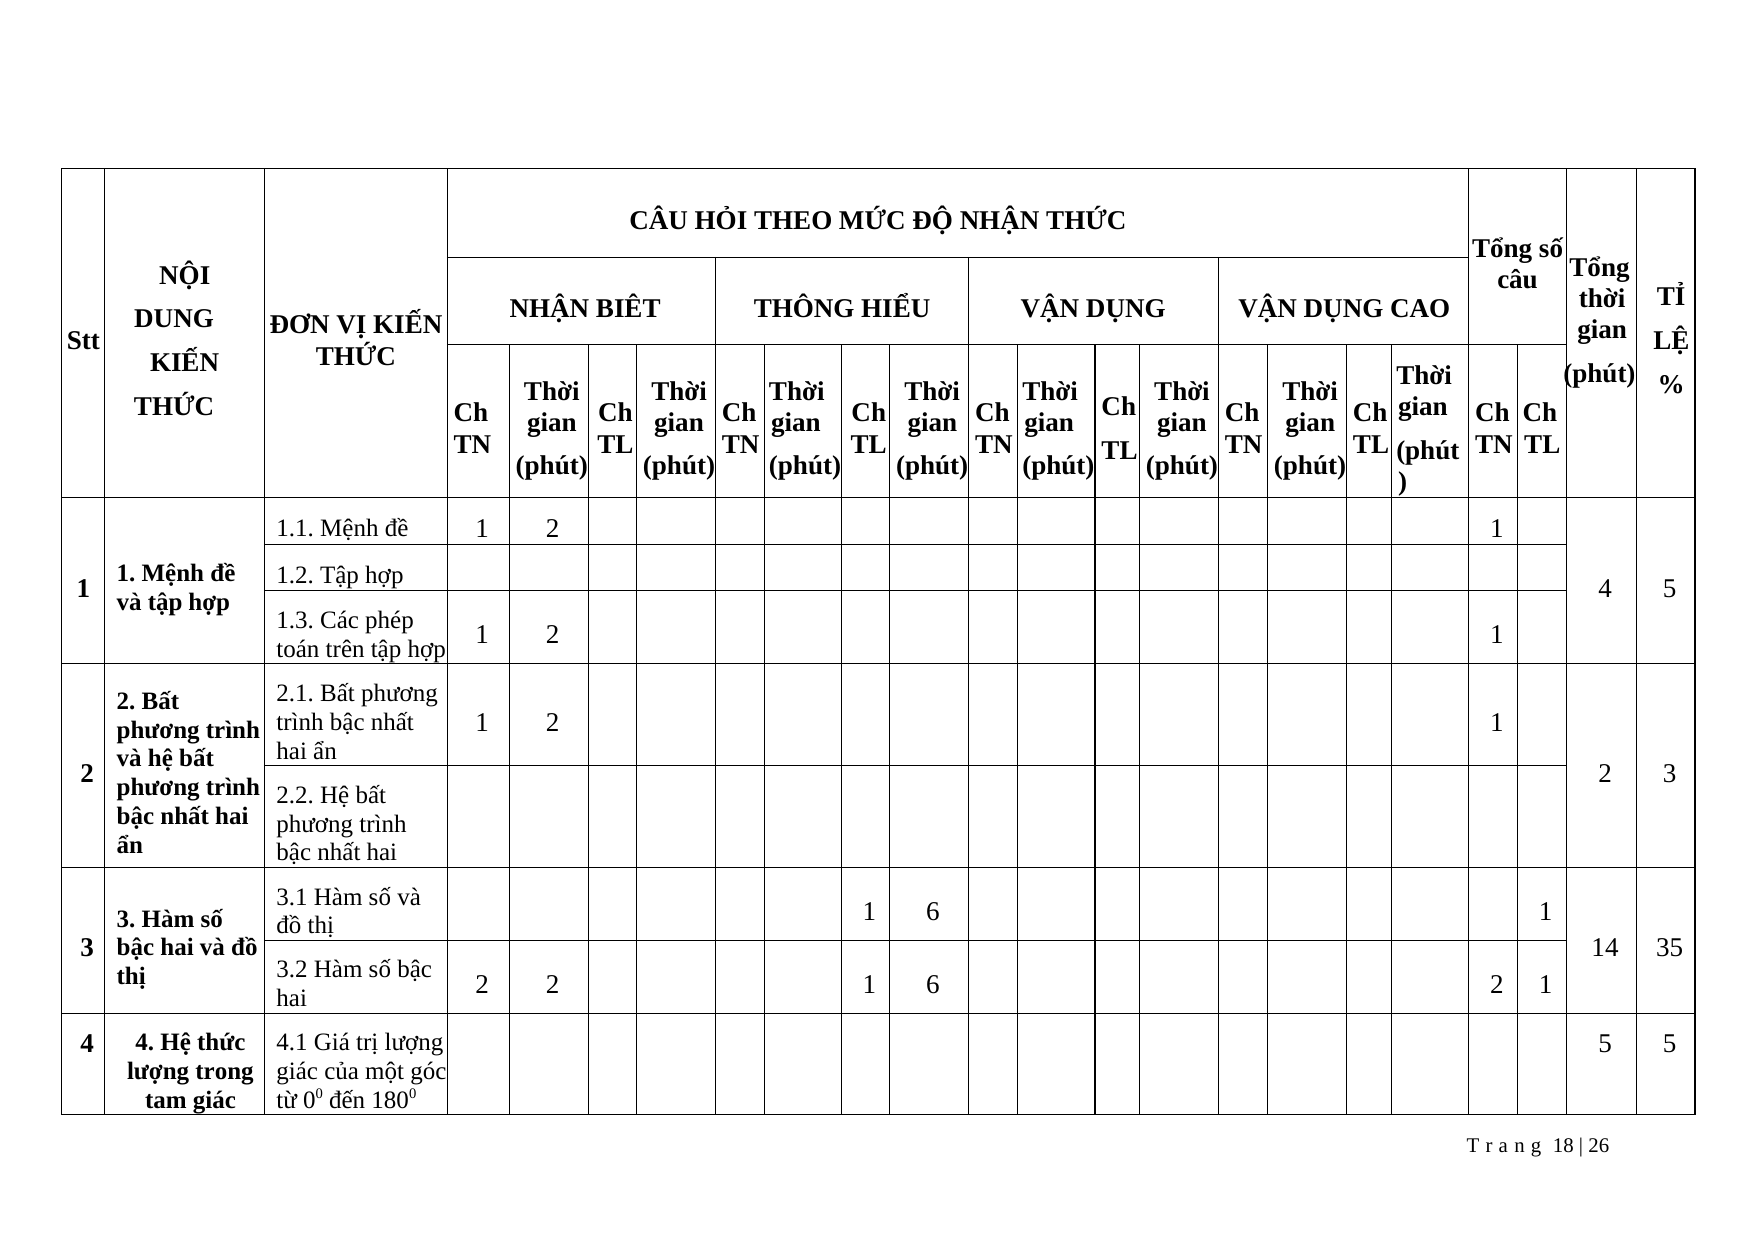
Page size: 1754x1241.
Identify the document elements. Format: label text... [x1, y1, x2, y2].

table_cell [1268, 1014, 1346, 1114]
table_cell [1469, 766, 1517, 867]
table_cell [1268, 498, 1346, 544]
table_cell 3.2 Hàm số bậc hai [265, 941, 447, 1012]
table_cell [765, 1014, 841, 1114]
table_cell [969, 766, 1017, 867]
table_cell 4.1 Giá trị lượng giác của một góc từ 00 đến 1800 [265, 1014, 447, 1114]
table_cell 1. Mệnh đề và tập hợp [105, 498, 264, 663]
table_cell [1219, 591, 1267, 663]
table_cell Ch TL [1518, 345, 1566, 497]
table_cell [890, 545, 968, 590]
table_cell [1347, 1014, 1391, 1114]
table_cell [1140, 498, 1218, 544]
table_cell [716, 1014, 764, 1114]
table_cell [1392, 766, 1468, 867]
table_cell [1096, 498, 1139, 544]
table_cell 2. Bất phương trình và hệ bất phương trình bậc nhất hai ẩn [105, 664, 264, 867]
table_cell 1 [62, 498, 104, 663]
table_cell [842, 1014, 889, 1114]
table_cell [1219, 1014, 1267, 1114]
table_cell [1518, 591, 1566, 663]
table_cell 2 [62, 664, 104, 867]
table_cell [589, 664, 636, 765]
table_cell [1140, 941, 1218, 1012]
table_cell Ch TL [589, 345, 636, 497]
table_cell Ch TN [969, 345, 1017, 497]
table_cell 3 [1637, 664, 1694, 867]
table_cell Thời gian (phút) [1392, 345, 1468, 497]
table_cell [969, 941, 1017, 1012]
table_cell [716, 545, 764, 590]
table_cell [1219, 664, 1267, 765]
table_cell [1347, 498, 1391, 544]
table_cell [1518, 766, 1566, 867]
table_cell [765, 766, 841, 867]
table_cell [765, 591, 841, 663]
table_cell [1518, 498, 1566, 544]
table_cell [1219, 545, 1267, 590]
table_cell [842, 766, 889, 867]
table_cell 3 [62, 868, 104, 1012]
table_cell [890, 591, 968, 663]
table_cell [1392, 868, 1468, 939]
table_cell [890, 498, 968, 544]
table_cell [1140, 868, 1218, 939]
table_cell [1018, 1014, 1094, 1114]
table_cell [1347, 545, 1391, 590]
table_cell [1347, 664, 1391, 765]
table_cell 1 [1518, 941, 1566, 1012]
table_cell [969, 545, 1017, 590]
table_cell Thời gian (phút) [1268, 345, 1346, 497]
table_cell [589, 498, 636, 544]
table_cell [1347, 868, 1391, 939]
table_header NỘI DUNG KIẾN THỨC [105, 169, 264, 497]
table_cell 14 [1567, 868, 1636, 1012]
table_cell [1268, 766, 1346, 867]
table_cell [1392, 545, 1468, 590]
table_cell [510, 766, 588, 867]
table_cell [1268, 941, 1346, 1012]
table_cell Ch TN [448, 345, 509, 497]
table_cell [716, 664, 764, 765]
table_cell [765, 868, 841, 939]
table_cell [1518, 664, 1566, 765]
table_cell [448, 258, 509, 344]
table_cell [716, 591, 764, 663]
table_cell [1268, 868, 1346, 939]
table_cell 4 [62, 1014, 104, 1114]
table_cell [1268, 591, 1346, 663]
table_cell [1096, 664, 1139, 765]
table_cell [1096, 941, 1139, 1012]
table_cell 1 [448, 591, 509, 663]
table_cell [1518, 1014, 1566, 1114]
table_cell Thời gian (phút) [1140, 345, 1218, 497]
table_cell Thời gian (phút) [765, 345, 841, 497]
table_cell 1 [1469, 591, 1517, 663]
table_cell [1469, 868, 1517, 939]
table_cell [448, 766, 509, 867]
table_cell [1018, 868, 1094, 939]
table_cell NHẬN BIÊT [509, 258, 715, 344]
table_cell Ch TN [716, 345, 764, 497]
table_cell 1 [1469, 664, 1517, 765]
table_cell [842, 498, 889, 544]
table_cell 6 [890, 941, 968, 1012]
table_cell 2 [510, 498, 588, 544]
table_header [448, 169, 509, 257]
table_cell [1469, 1014, 1517, 1114]
table_cell 2 [448, 941, 509, 1012]
table_cell [765, 941, 841, 1012]
table_cell [969, 664, 1017, 765]
table_cell [448, 545, 509, 590]
table_cell [969, 591, 1017, 663]
table_cell 1 [448, 664, 509, 765]
table_cell [637, 664, 715, 765]
table_header Stt [62, 169, 104, 497]
table_cell Ch TN [1469, 345, 1517, 497]
table_header Tổng thời gian (phút) [1567, 169, 1636, 497]
table_cell [589, 941, 636, 1012]
table_cell [842, 545, 889, 590]
table_cell [890, 1014, 968, 1114]
table_cell Ch TL [842, 345, 889, 497]
table_cell [1219, 766, 1267, 867]
table_cell 6 [890, 868, 968, 939]
table_cell [637, 498, 715, 544]
table_cell [589, 766, 636, 867]
table_cell [1469, 545, 1517, 590]
table_cell 1 [842, 941, 889, 1012]
table_cell [765, 545, 841, 590]
table_cell [1140, 766, 1218, 867]
table_cell [1347, 591, 1391, 663]
table_cell [842, 664, 889, 765]
table_cell [1347, 766, 1391, 867]
table_cell [890, 766, 968, 867]
table_cell 35 [1637, 868, 1694, 1012]
table_cell 2 [510, 941, 588, 1012]
table_cell 1.3. Các phép toán trên tập hợp [265, 591, 447, 663]
table_cell VẬN DỤNG CAO [1219, 258, 1468, 344]
table_cell [890, 664, 968, 765]
table_cell [589, 1014, 636, 1114]
table_cell [1140, 591, 1218, 663]
table_cell [969, 1014, 1017, 1114]
table_cell VẬN DỤNG [969, 258, 1218, 344]
table_cell 5 [1567, 1014, 1636, 1114]
table_cell [1219, 868, 1267, 939]
table_cell [716, 868, 764, 939]
table_header ĐƠN VỊ KIẾN THỨC [265, 169, 447, 497]
table_cell [1268, 545, 1346, 590]
table_header TỈ LỆ % [1637, 169, 1694, 497]
table_cell 1.2. Tập hợp [265, 545, 447, 590]
table_cell [637, 941, 715, 1012]
table_cell [716, 766, 764, 867]
table_cell [448, 1014, 509, 1114]
table_cell 1 [1518, 868, 1566, 939]
table_cell [1096, 591, 1139, 663]
table_cell 2 [1469, 941, 1517, 1012]
table_cell [716, 498, 764, 544]
table_cell 2 [510, 591, 588, 663]
table_cell [1096, 1014, 1139, 1114]
table_cell [1347, 941, 1391, 1012]
table_cell [1219, 941, 1267, 1012]
table_cell Thời gian (phút) [1018, 345, 1094, 497]
table_cell [765, 498, 841, 544]
table_cell 5 [1637, 498, 1694, 663]
table_cell [1096, 868, 1139, 939]
table_cell [589, 868, 636, 939]
table_cell [589, 545, 636, 590]
table_cell [1018, 766, 1094, 867]
table_cell [765, 664, 841, 765]
table_cell Ch TN [1219, 345, 1267, 497]
table_cell Thời gian (phút) [510, 345, 588, 497]
table_header CÂU HỎI THEO MỨC ĐỘ NHẬN THỨC [509, 169, 1468, 257]
table_cell [842, 591, 889, 663]
table_cell [589, 591, 636, 663]
table_cell [637, 1014, 715, 1114]
table_cell [510, 545, 588, 590]
table_cell THÔNG HIỂU [716, 258, 968, 344]
table_cell [637, 545, 715, 590]
table_cell [1268, 664, 1346, 765]
table_cell Ch TL [1096, 345, 1139, 497]
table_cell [105, 1014, 264, 1114]
table_cell 2.1. Bất phương trình bậc nhất hai ẩn [265, 664, 447, 765]
table_cell [1018, 591, 1094, 663]
table_cell [637, 868, 715, 939]
table_cell 3. Hàm số bậc hai và đồ thị [105, 868, 264, 1012]
table_cell [1392, 664, 1468, 765]
table_cell [637, 766, 715, 867]
table_cell [1096, 766, 1139, 867]
table_cell [1018, 664, 1094, 765]
table_cell [1392, 591, 1468, 663]
table_cell [1392, 1014, 1468, 1114]
table_cell Ch TL [1347, 345, 1391, 497]
table_cell Thời gian (phút) [890, 345, 968, 497]
table_cell 5 [1637, 1014, 1694, 1114]
table_cell [1140, 545, 1218, 590]
table_cell 1 [1469, 498, 1517, 544]
table_cell 3.1 Hàm số và đồ thị [265, 868, 447, 939]
table_cell [1018, 941, 1094, 1012]
table_cell 2 [1567, 664, 1636, 867]
table_cell [510, 868, 588, 939]
table_cell [1096, 545, 1139, 590]
table_cell [969, 868, 1017, 939]
table_cell Thời gian (phút) [637, 345, 715, 497]
table_cell [637, 591, 715, 663]
table_cell [1140, 664, 1218, 765]
table_cell 1 [842, 868, 889, 939]
table_cell [1392, 941, 1468, 1012]
table_cell [1140, 1014, 1218, 1114]
table_cell [1018, 498, 1094, 544]
table_cell [716, 941, 764, 1012]
table_cell [1018, 545, 1094, 590]
table_cell [448, 868, 509, 939]
table_header Tổng số câu [1469, 169, 1566, 344]
table_cell 1 [448, 498, 509, 544]
table_cell [510, 1014, 588, 1114]
table_cell 2.2. Hệ bất phương trình bậc nhất hai [265, 766, 447, 867]
table_cell [1219, 498, 1267, 544]
table_cell [1518, 545, 1566, 590]
table_cell [969, 498, 1017, 544]
table_cell 1.1. Mệnh đề [265, 498, 447, 544]
table_cell 2 [510, 664, 588, 765]
table_cell 4 [1567, 498, 1636, 663]
table_cell [1392, 498, 1468, 544]
